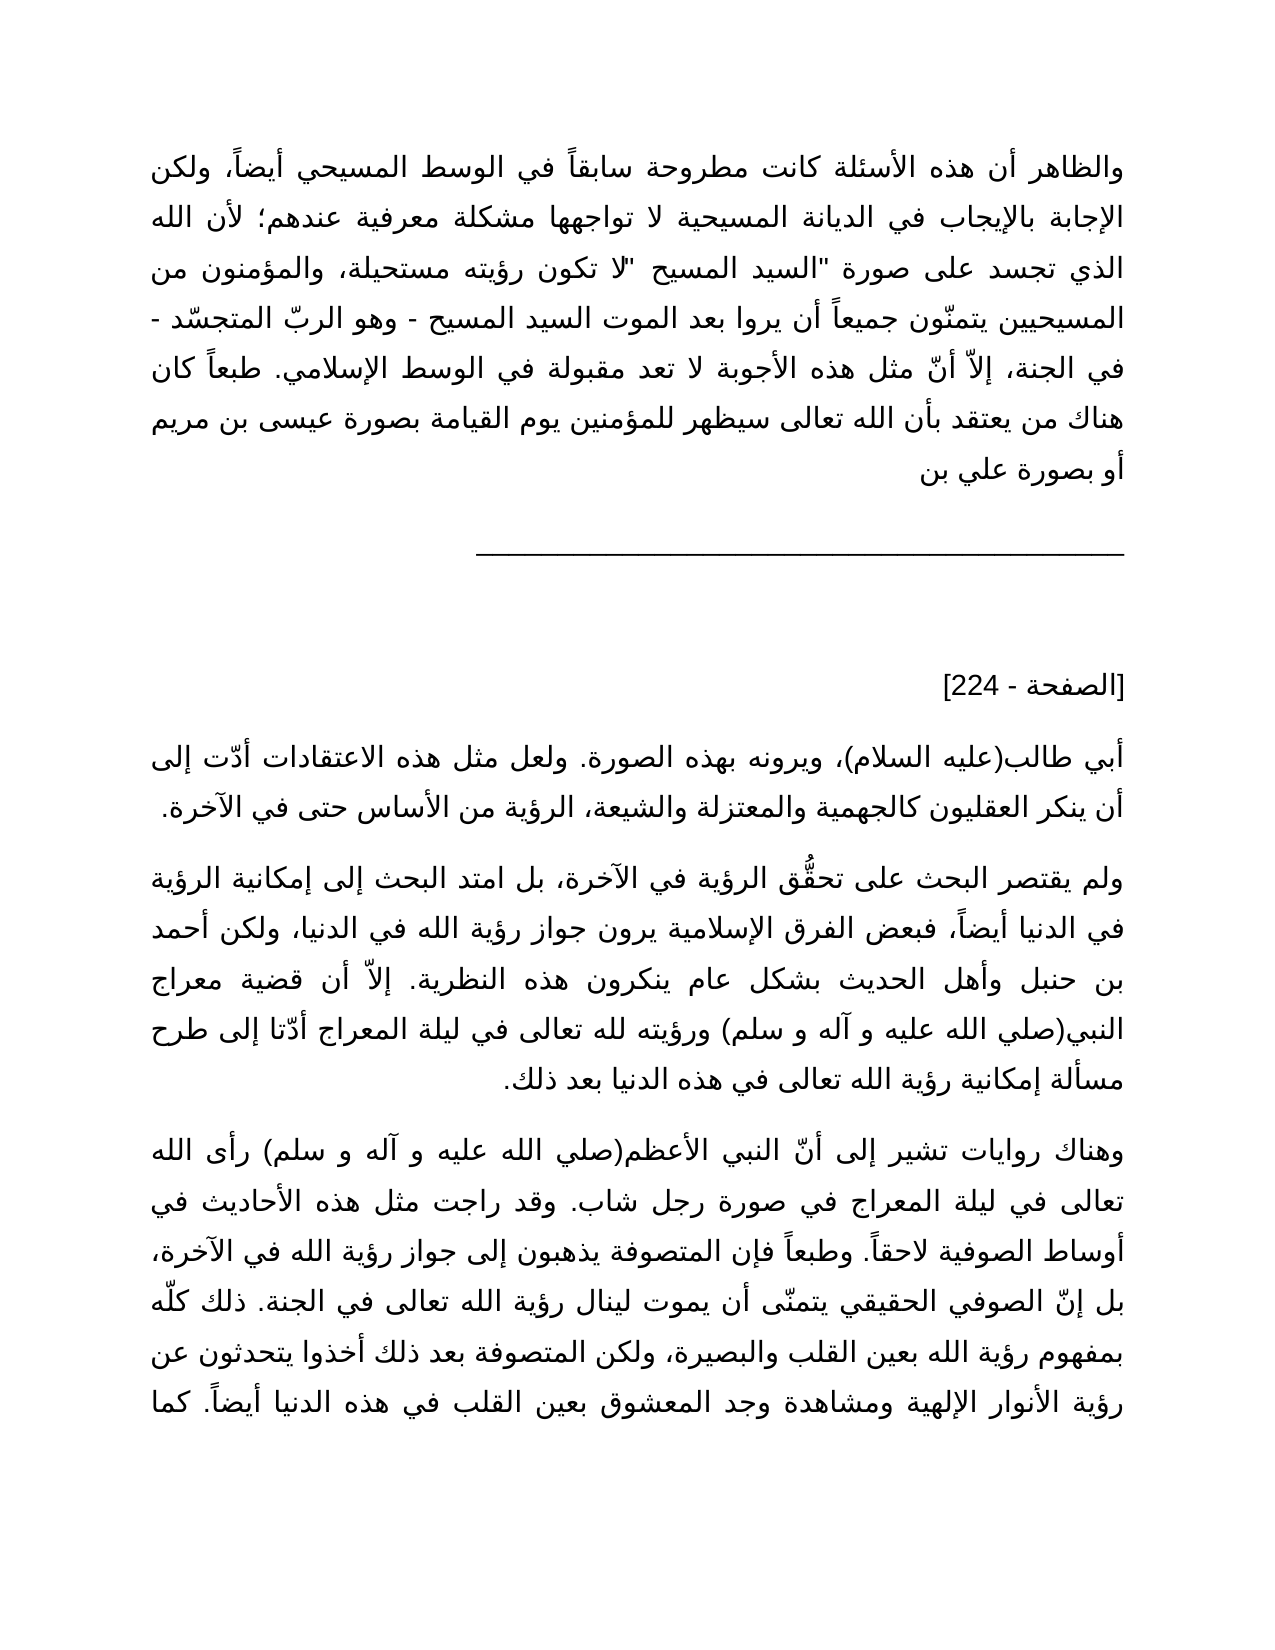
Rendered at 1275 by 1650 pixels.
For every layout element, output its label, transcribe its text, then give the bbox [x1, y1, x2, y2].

text ولم يقتصر البحث على تحقُّق الرؤية في الآخرة، بل امتد البحث إلى إمكانية الرؤية في الدنيا أيضاً، فبعض الفرق الإسلامية يرون جواز رؤية الله في الدنيا، ولكن أحمد بن حنبل وأهل الحديث بشكل عام ينكرون هذه النظرية. إلاّ أن قضية معراج النبي(صلي الله عليه و آله و سلم) ورؤيته لله تعالى في ليلة المعراج أدّتا إلى طرح مسألة إمكانية رؤية الله تعالى في هذه الدنيا بعد ذلك. [150, 861, 1125, 1096]
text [150, 1133, 1125, 1418]
text أبي طالب(عليه السلام)، ويرونه بهذه الصورة. ولعل مثل هذه الاعتقادات أدّت إلى أن ينكر العقليون كالجهمية والمعتزلة والشيعة، الرؤية من الأساس حتى في الآخرة. [150, 739, 1125, 823]
text [الصفحة - 224] [150, 668, 1125, 702]
text ________________________________________ [150, 523, 1125, 557]
text والظاهر أن هذه الأسئلة كانت مطروحة سابقاً في الوسط المسيحي أيضاً، ولكن الإجابة بالإيجاب في الديانة المسيحية لا تواجهها مشكلة معرفية عندهم؛ لأن الله الذي تجسد على صورة "السيد المسيح" لا تكون رؤيته مستحيلة، والمؤمنون من المسيحيين يتمنّون جميعاً أن يروا بعد الموت السيد المسيح - وهو الربّ المتجسّد - في الجنة، إلاّ أنّ مثل هذه الأجوبة لا تعد مقبولة في الوسط الإسلامي. طبعاً كان هناك من يعتقد بأن الله تعالى سيظهر للمؤمنين يوم القيامة بصورة عيسى بن مريم أو بصورة علي بن [150, 150, 1125, 485]
